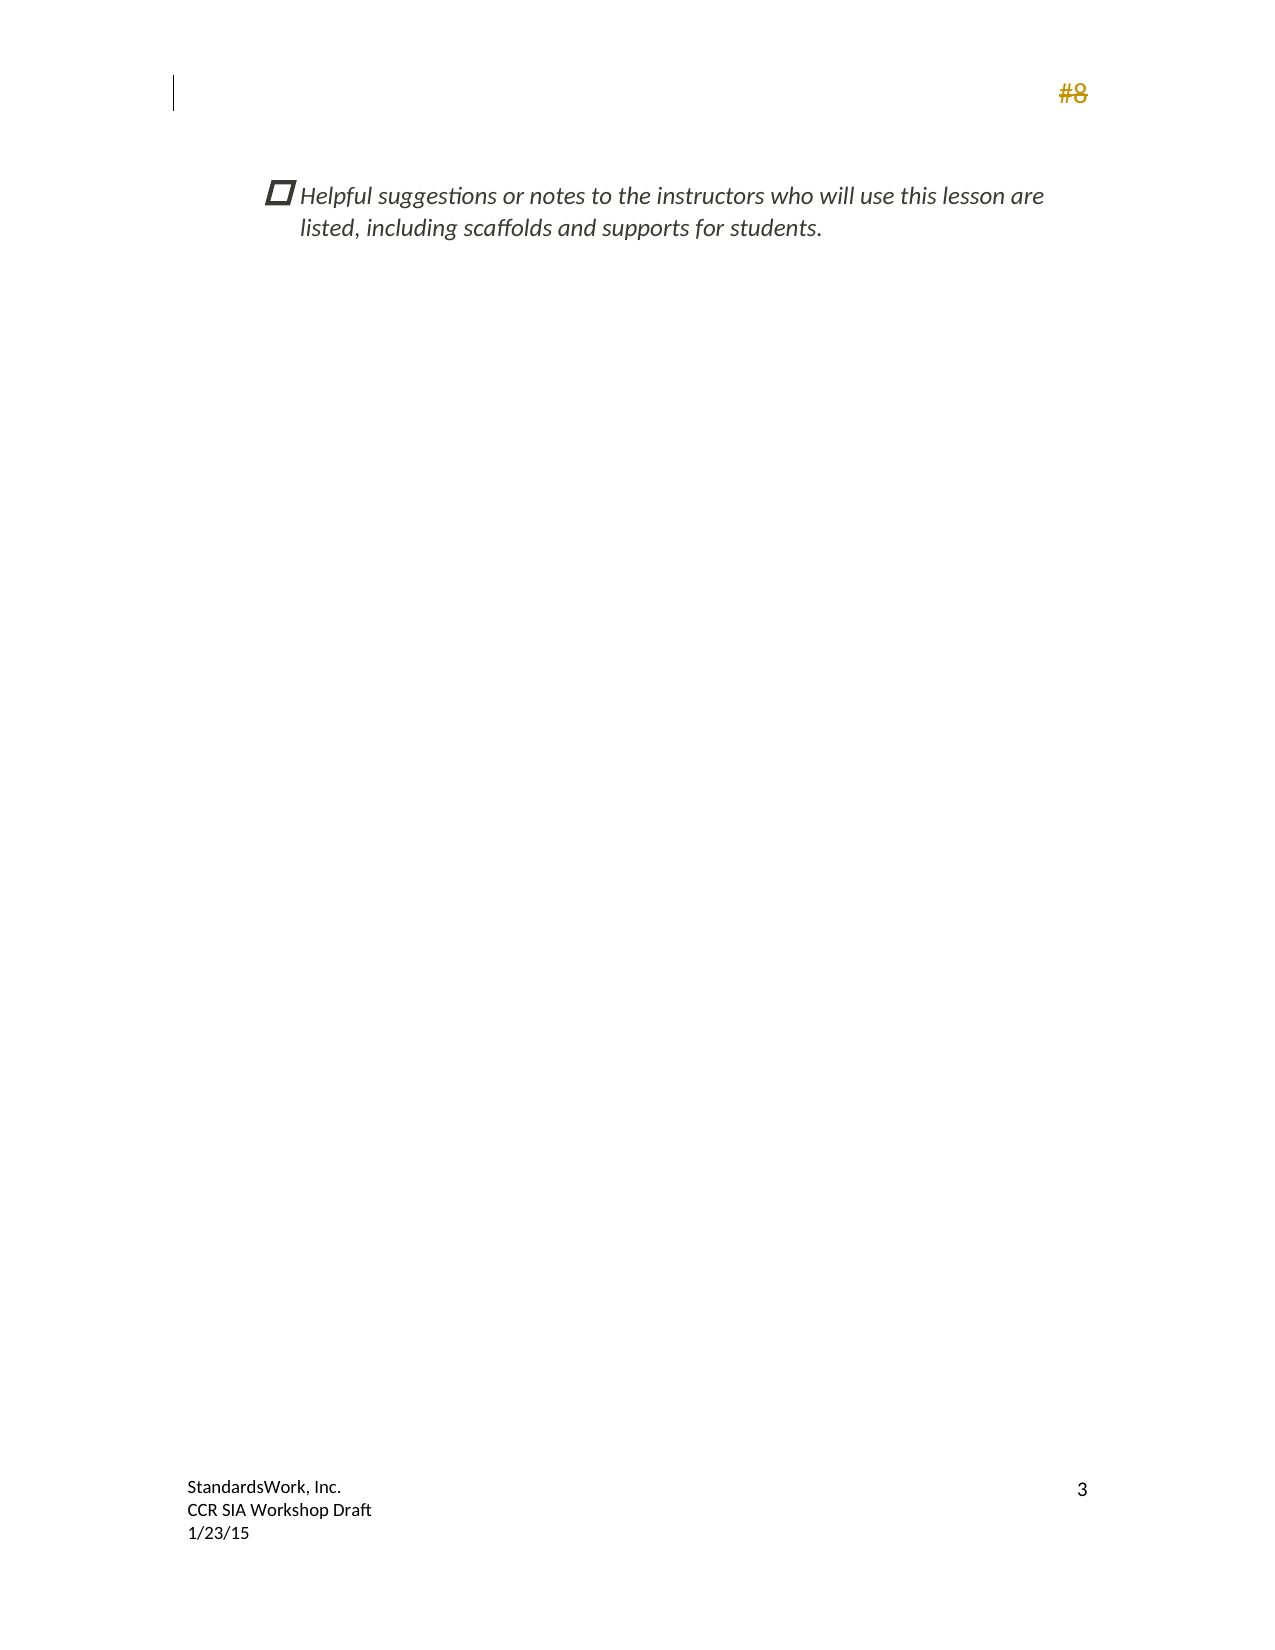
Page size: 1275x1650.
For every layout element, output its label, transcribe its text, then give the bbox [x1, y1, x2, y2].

list Helpful suggestions or notes to the instructors who will use this lesson are listed, including scaffolds and supports for students. [262, 181, 1087, 242]
